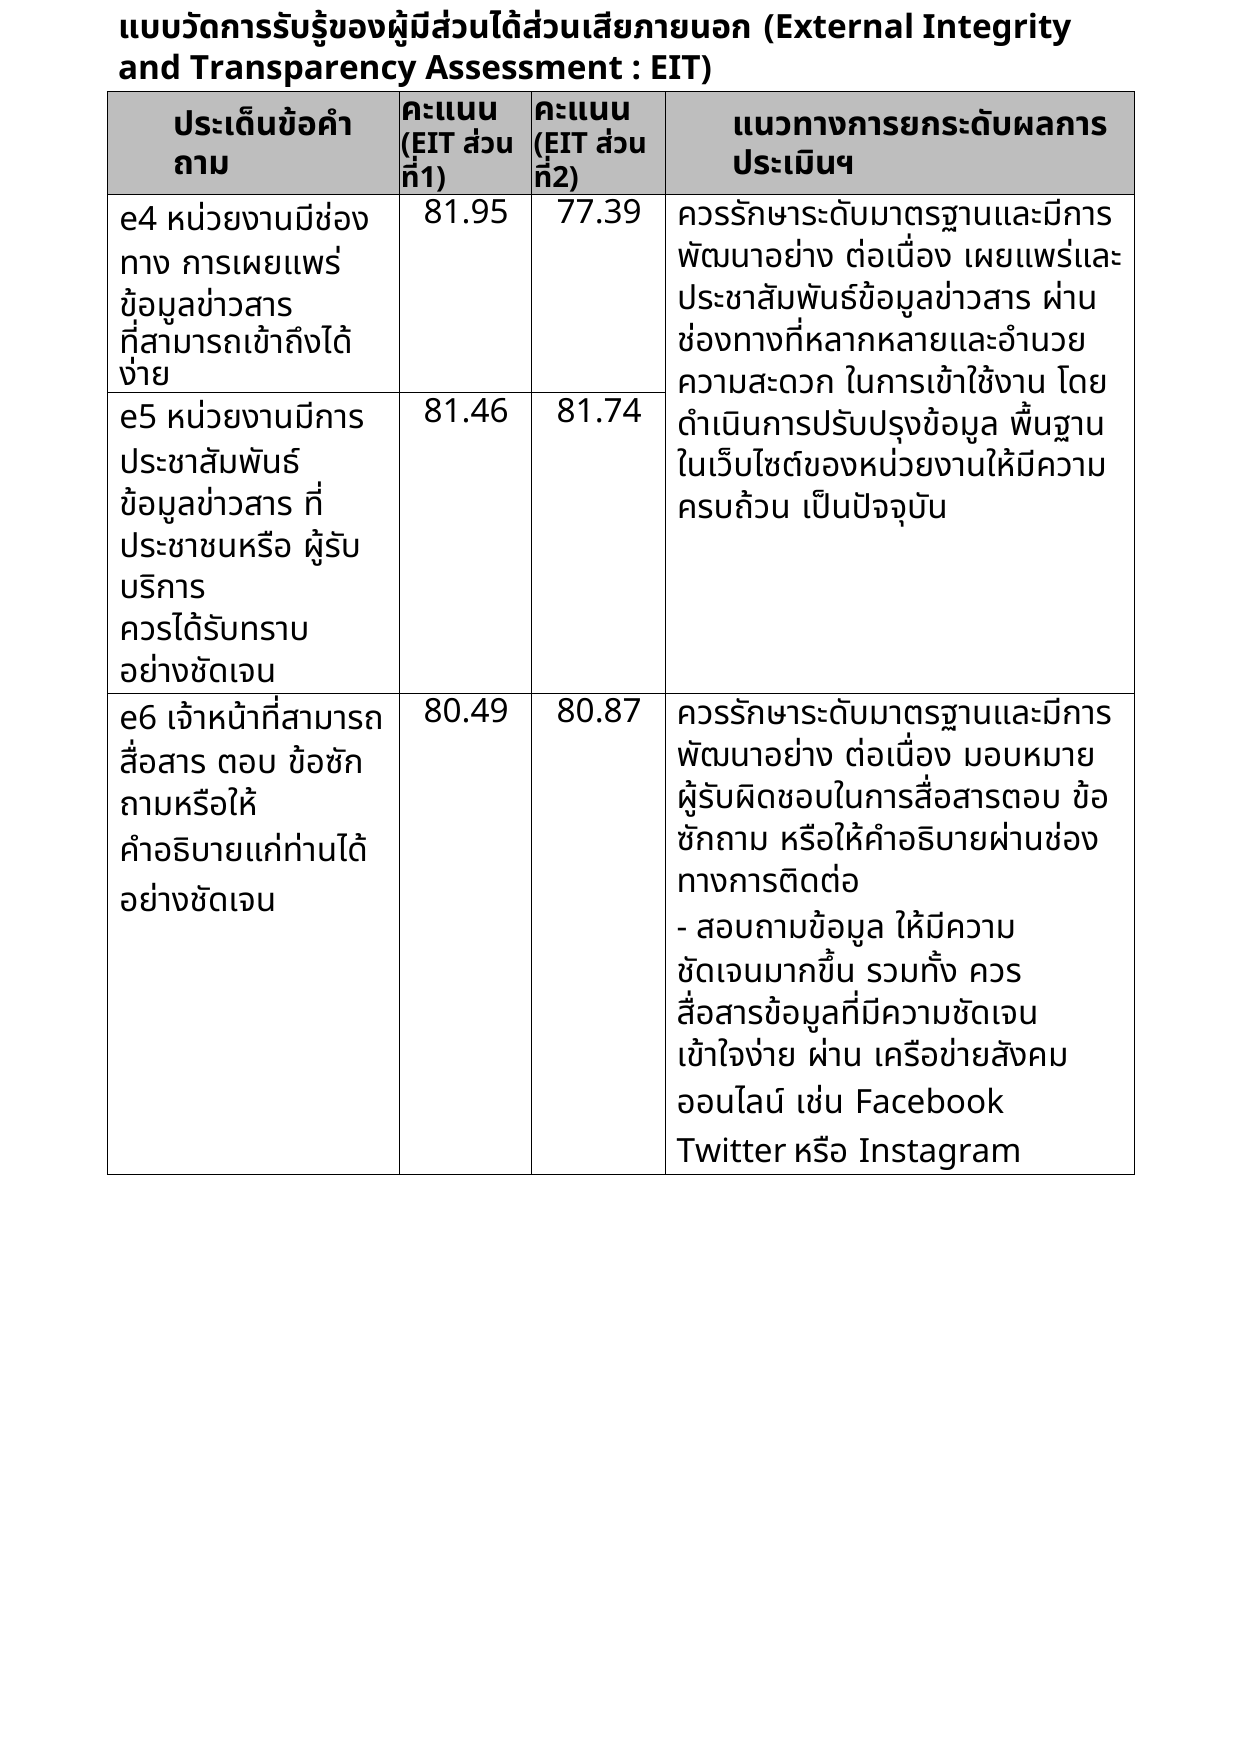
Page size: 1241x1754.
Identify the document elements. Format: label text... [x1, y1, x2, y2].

table_cell ควรรักษาระดับมาตรฐานและมีการพัฒนาอย่าง ต่อเนื่อง มอบหมายผู้รับผิดชอบในการสื่อสารตอบ ข้อซักถาม หรือให้คําอธิบายผ่านช่องทางการติดต่อ - สอบถามข้อมูล ให้มีความชัดเจนมากขึ้น รวมทั้ง ควรสื่อสารข้อมูลที่มีความชัดเจน เข้าใจง่าย ผ่าน เครือข่ายสังคมออนไลน์ เช่น Facebook Twitterหรือ Instagram [666, 694, 1134, 1174]
table_cell 81.46 [400, 393, 531, 693]
table_cell ควรรักษาระดับมาตรฐานและมีการพัฒนาอย่าง ต่อเนื่อง เผยแพร่และประชาสัมพันธ์ข้อมูลข่าวสาร ผ่านช่องทางที่หลากหลายและอํานวยความสะดวก ในการเข้าใช้งาน โดยดําเนินการปรับปรุงข้อมูล พื้นฐานในเว็บไซต์ของหน่วยงานให้มีความครบถ้วน เป็นปัจจุบัน [666, 195, 1134, 693]
table_cell 81.74 [532, 393, 665, 693]
table_cell 80.49 [400, 694, 531, 1174]
table_cell e6 เจ้าหน้าที่สามารถสื่อสาร ตอบ ข้อซักถามหรือให้ คําอธิบายแก่ท่านได้ อย่างชัดเจน [108, 694, 399, 1174]
table_header แนวทางการยกระดับผลการประเมินฯ [666, 92, 1134, 194]
table_cell 80.87 [532, 694, 665, 1174]
table_cell 81.95 [400, 195, 531, 392]
text แบบวัดการรับรู้ของผู้มีส่วนได้ส่วนเสียภายนอก (External Integrity and Transparency Assessment : EIT) [118, 5, 1113, 89]
table_cell e4 หน่วยงานมีช่องทาง การเผยแพร่ข้อมูลข่าวสาร ที่สามารถเข้าถึงได้ง่าย [108, 195, 399, 392]
table_header คะแนน (EIT ส่วนที่1) [400, 92, 531, 194]
table_header คะแนน (EIT ส่วนที่2) [532, 92, 665, 194]
table_cell e5 หน่วยงานมีการ ประชาสัมพันธ์ ข้อมูลข่าวสาร ที่ประชาชนหรือ ผู้รับบริการ ควรได้รับทราบอย่างชัดเจน [108, 393, 399, 693]
table_cell 77.39 [532, 195, 665, 392]
table_header ประเด็นข้อคําถาม [108, 92, 399, 194]
